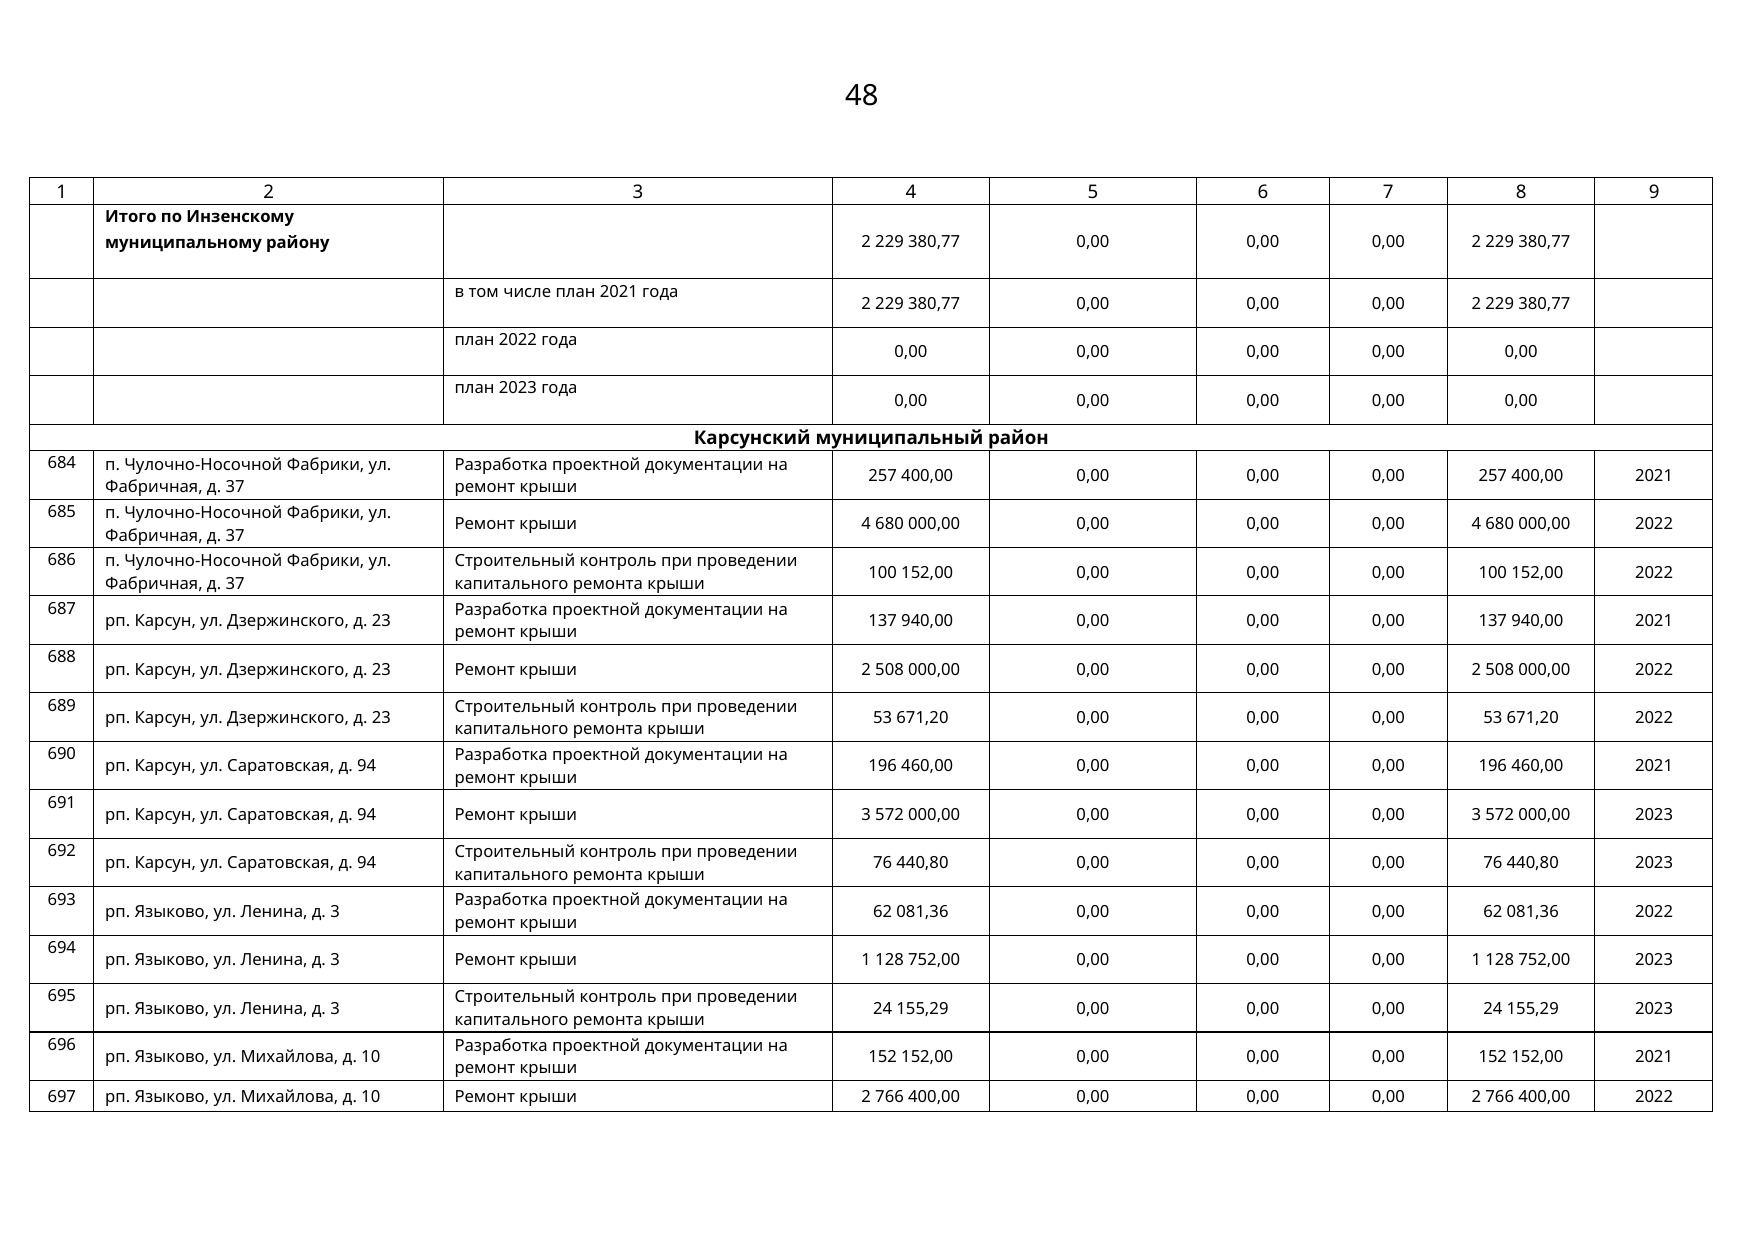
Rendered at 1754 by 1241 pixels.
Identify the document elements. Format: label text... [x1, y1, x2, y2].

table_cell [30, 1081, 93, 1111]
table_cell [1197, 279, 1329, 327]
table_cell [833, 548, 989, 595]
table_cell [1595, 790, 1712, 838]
table_header 5 [990, 178, 1196, 204]
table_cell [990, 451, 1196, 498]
table_header 1 [30, 178, 93, 204]
table_header 6 [1197, 178, 1329, 204]
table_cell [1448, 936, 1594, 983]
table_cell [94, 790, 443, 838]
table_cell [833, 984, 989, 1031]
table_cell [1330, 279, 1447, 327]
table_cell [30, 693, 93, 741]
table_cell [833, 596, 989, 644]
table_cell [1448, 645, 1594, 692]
table_header 9 [1595, 178, 1712, 204]
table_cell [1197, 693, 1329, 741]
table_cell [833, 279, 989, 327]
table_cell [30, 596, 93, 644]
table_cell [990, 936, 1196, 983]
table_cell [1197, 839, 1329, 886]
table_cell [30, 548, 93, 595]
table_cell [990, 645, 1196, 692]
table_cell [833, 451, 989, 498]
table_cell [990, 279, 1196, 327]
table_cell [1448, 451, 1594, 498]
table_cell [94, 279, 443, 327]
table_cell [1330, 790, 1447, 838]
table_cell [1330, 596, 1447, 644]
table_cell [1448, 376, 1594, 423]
table_header 7 [1330, 178, 1447, 204]
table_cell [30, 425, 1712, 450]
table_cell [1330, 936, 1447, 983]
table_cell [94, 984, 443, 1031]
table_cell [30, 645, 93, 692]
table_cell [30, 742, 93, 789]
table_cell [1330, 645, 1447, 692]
table_header 8 [1448, 178, 1594, 204]
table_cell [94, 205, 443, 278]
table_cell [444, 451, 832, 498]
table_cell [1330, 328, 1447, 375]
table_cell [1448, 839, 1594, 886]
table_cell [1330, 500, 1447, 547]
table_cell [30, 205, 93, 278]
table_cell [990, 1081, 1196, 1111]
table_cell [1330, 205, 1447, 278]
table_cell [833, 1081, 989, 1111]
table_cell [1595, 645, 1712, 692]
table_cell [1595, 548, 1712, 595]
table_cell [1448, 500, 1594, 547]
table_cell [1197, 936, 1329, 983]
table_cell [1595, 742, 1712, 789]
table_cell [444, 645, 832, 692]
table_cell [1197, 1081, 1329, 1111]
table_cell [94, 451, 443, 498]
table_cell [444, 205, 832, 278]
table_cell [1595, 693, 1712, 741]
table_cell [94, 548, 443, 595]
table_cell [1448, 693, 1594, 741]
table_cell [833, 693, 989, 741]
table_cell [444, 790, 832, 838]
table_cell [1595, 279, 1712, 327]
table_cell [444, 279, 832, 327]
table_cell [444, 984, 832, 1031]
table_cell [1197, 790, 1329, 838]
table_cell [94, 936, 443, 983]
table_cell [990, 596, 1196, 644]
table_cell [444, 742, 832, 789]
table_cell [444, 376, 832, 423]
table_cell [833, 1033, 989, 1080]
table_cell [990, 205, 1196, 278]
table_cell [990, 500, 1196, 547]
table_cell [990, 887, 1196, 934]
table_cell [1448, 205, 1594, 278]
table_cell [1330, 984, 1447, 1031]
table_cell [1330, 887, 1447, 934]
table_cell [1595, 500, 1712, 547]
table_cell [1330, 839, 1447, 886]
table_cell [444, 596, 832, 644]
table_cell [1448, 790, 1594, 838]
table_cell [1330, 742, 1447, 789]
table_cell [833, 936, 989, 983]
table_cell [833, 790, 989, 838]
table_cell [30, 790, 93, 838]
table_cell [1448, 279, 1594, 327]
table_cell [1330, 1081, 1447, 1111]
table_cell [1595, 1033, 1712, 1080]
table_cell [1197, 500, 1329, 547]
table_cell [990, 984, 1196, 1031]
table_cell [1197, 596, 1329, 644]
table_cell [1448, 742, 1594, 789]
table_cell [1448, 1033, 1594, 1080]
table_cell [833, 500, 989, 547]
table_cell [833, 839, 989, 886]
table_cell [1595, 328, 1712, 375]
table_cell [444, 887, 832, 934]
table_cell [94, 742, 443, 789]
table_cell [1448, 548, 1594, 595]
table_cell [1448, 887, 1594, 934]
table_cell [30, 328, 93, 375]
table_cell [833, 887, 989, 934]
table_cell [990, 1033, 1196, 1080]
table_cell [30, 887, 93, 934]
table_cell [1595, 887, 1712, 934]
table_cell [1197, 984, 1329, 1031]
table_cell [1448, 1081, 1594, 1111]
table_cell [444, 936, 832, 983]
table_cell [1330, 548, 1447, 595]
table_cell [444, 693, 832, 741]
table_header 3 [444, 178, 832, 204]
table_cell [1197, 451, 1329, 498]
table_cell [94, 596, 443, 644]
table_header 4 [833, 178, 989, 204]
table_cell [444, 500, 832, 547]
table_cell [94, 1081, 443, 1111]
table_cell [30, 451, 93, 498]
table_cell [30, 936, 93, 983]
table_header 2 [94, 178, 443, 204]
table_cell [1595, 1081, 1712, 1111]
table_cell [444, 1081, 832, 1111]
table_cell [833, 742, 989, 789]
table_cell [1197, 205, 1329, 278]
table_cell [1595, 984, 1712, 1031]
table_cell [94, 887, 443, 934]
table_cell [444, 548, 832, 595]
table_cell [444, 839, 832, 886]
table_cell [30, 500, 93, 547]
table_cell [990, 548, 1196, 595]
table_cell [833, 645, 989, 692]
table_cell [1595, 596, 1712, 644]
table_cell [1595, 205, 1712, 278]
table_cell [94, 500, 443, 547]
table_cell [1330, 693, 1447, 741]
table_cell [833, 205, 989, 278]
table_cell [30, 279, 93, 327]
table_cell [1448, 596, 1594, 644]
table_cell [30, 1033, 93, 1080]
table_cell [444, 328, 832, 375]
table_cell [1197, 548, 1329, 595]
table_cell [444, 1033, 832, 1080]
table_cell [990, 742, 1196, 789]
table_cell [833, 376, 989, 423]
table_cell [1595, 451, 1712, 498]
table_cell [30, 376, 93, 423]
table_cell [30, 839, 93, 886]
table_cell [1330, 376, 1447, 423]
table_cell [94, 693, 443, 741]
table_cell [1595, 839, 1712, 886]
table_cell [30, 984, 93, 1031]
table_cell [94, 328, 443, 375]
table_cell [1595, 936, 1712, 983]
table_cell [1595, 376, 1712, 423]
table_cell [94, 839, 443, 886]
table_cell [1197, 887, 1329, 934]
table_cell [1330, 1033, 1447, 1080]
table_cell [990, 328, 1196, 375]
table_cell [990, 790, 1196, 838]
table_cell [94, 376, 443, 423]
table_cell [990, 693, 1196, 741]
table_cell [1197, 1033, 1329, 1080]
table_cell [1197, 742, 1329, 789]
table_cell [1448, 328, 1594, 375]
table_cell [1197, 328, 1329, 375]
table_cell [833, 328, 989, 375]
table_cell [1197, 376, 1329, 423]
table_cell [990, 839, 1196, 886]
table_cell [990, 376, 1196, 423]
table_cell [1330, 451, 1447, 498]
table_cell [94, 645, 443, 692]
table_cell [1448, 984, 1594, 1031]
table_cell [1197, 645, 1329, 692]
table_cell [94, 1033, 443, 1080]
